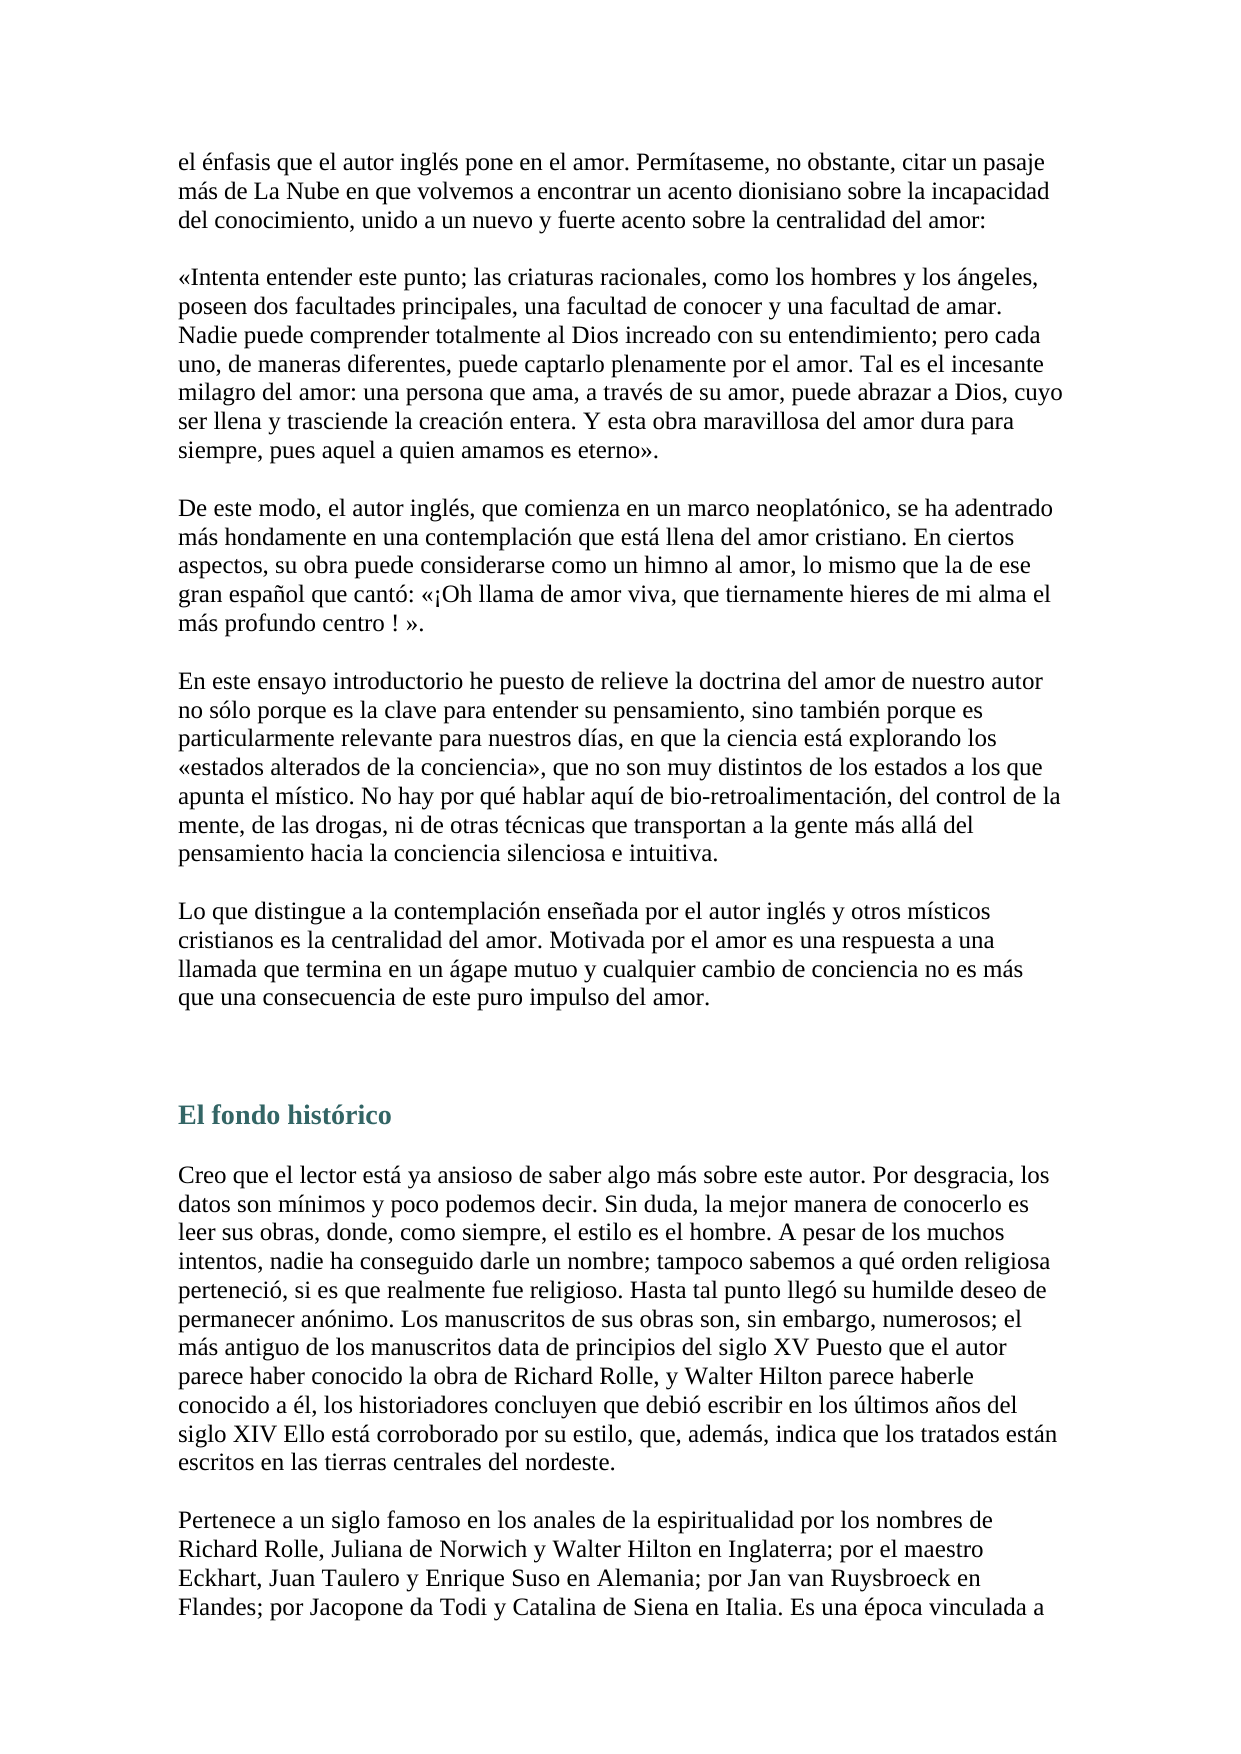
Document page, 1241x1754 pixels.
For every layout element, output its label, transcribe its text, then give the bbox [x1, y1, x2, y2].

text En este ensayo introductorio he puesto de relieve la doctrina del amor de nuestro autor no sólo porque es la clave para entender su pensamiento, sino también porque es particularmente relevante para nuestros días, en que la ciencia está explorando los «estados alterados de la conciencia», que no son muy distintos de los estados a los que apunta el místico. No hay por qué hablar aquí de bio-retroalimentación, del control de la mente, de las drogas, ni de otras técnicas que transportan a la gente más allá del pensamiento hacia la conciencia silenciosa e intuitiva. [178, 666, 1063, 868]
text Creo que el lector está ya ansioso de saber algo más sobre este autor. Por desgracia, los datos son mínimos y poco podemos decir. Sin duda, la mejor manera de conocerlo es leer sus obras, donde, como siempre, el estilo es el hombre. A pesar de los muchos intentos, nadie ha conseguido darle un nombre; tampoco sabemos a qué orden religiosa perteneció, si es que realmente fue religioso. Hasta tal punto llegó su humilde deseo de permanecer anónimo. Los manuscritos de sus obras son, sin embargo, numerosos; el más antiguo de los manuscritos data de principios del siglo XV Puesto que el autor parece haber conocido la obra de Richard Rolle, y Walter Hilton parece haberle conocido a él, los historiadores concluyen que debió escribir en los últimos años del siglo XIV Ello está corroborado por su estilo, que, además, indica que los tratados están escritos en las tierras centrales del nordeste. [178, 1160, 1063, 1477]
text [178, 1506, 1063, 1621]
text De este modo, el autor inglés, que comienza en un marco neoplatónico, se ha adentrado más hondamente en una contemplación que está llena del amor cristiano. En ciertos aspectos, su obra puede considerarse como un himno al amor, lo mismo que la de ese gran español que cantó: «¡Oh llama de amor viva, que tiernamente hieres de mi alma el más profundo centro ! ». [178, 493, 1063, 637]
text El fondo histórico [178, 1099, 1063, 1131]
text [178, 148, 1063, 234]
text «Intenta entender este punto; las criaturas racionales, como los hombres y los ángeles, poseen dos facultades principales, una facultad de conocer y una facultad de amar. Nadie puede comprender totalmente al Dios increado con su entendimiento; pero cada uno, de maneras diferentes, puede captarlo plenamente por el amor. Tal es el incesante milagro del amor: una persona que ama, a través de su amor, puede abrazar a Dios, cuyo ser llena y trasciende la creación entera. Y esta obra maravillosa del amor dura para siempre, pues aquel a quien amamos es eterno». [178, 263, 1063, 464]
text Lo que distingue a la contemplación enseñada por el autor inglés y otros místicos cristianos es la centralidad del amor. Motivada por el amor es una respuesta a una llamada que termina en un ágape mutuo y cualquier cambio de conciencia no es más que una consecuencia de este puro impulso del amor. [178, 897, 1026, 1012]
